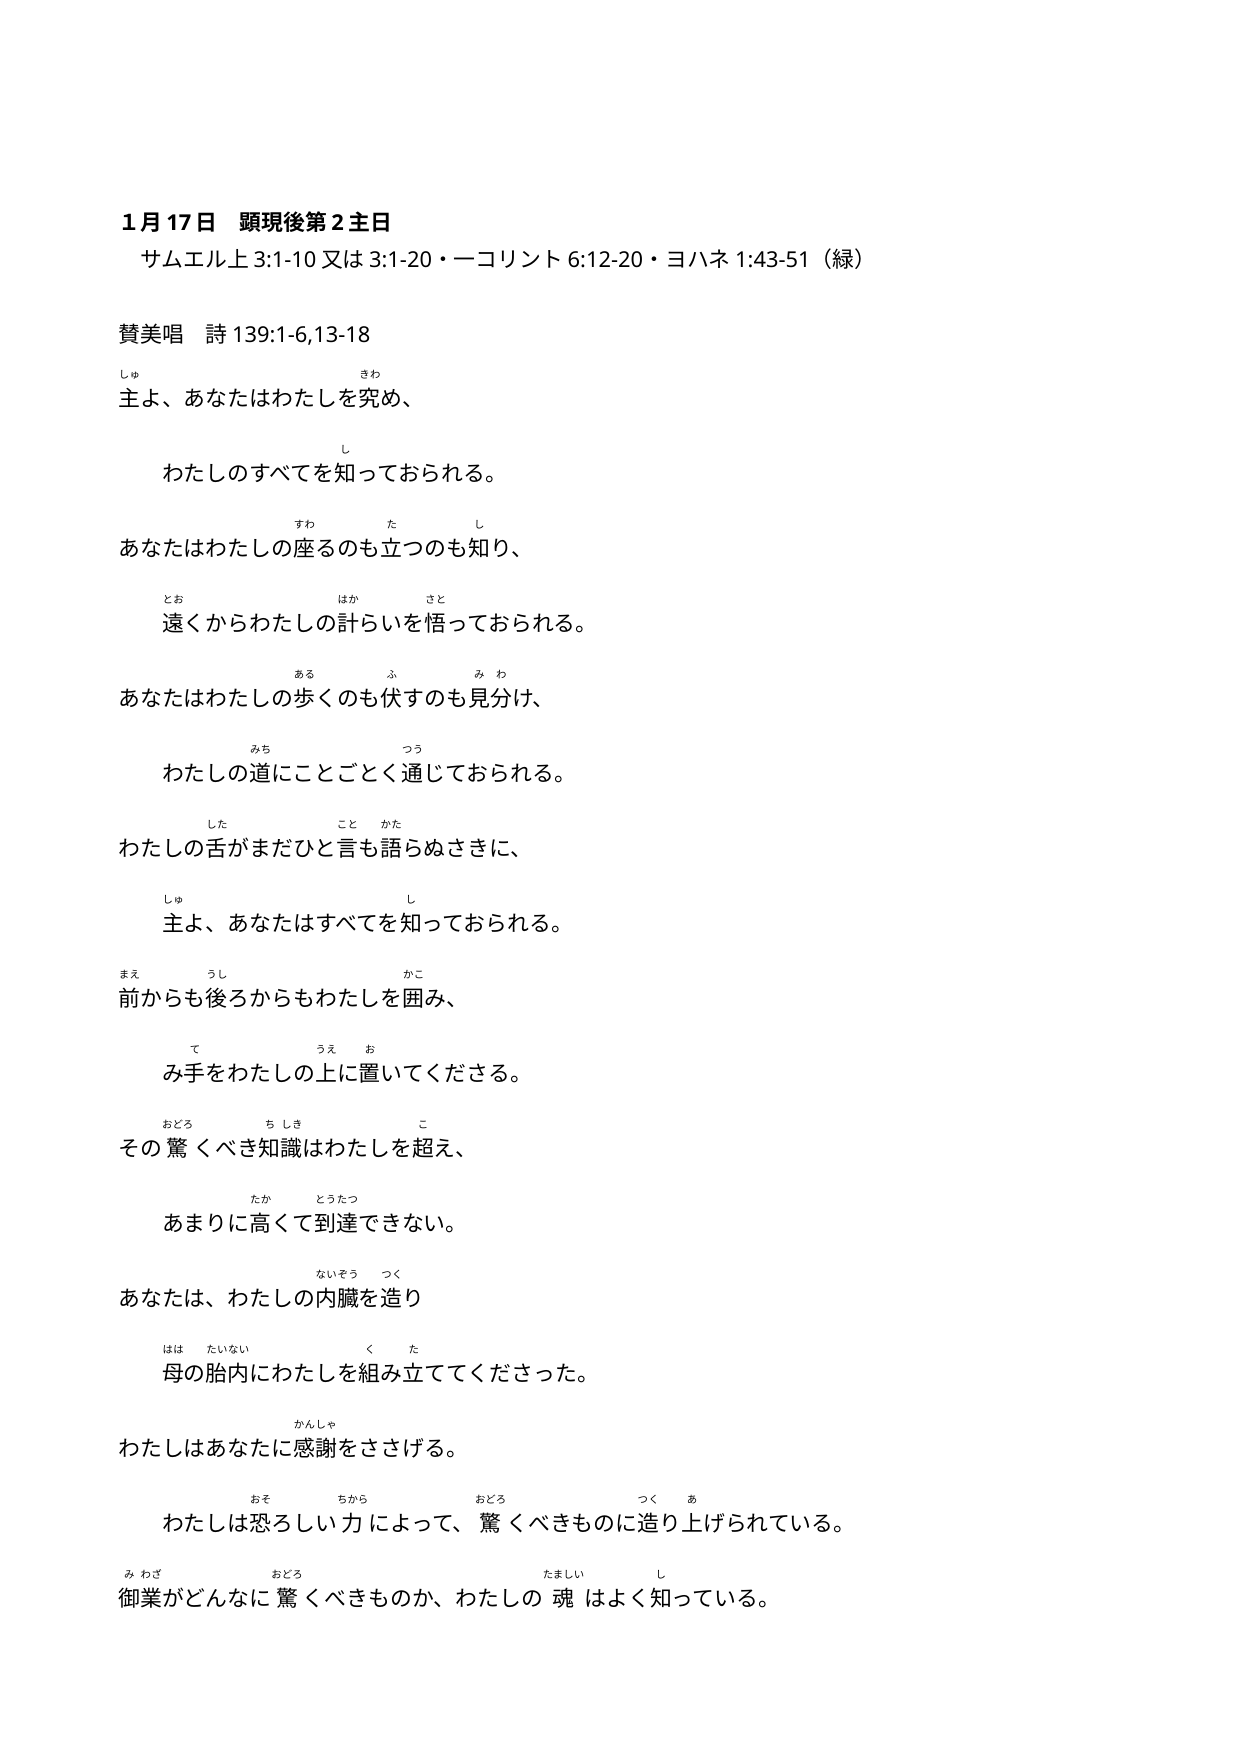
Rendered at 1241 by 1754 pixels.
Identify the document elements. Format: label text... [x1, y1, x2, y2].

text よ、あなたはすべてをっておられる。 [118, 877, 1122, 952]
text わたしのにことごとくじておられる。 [118, 727, 1122, 802]
text サムエル上3:1-10又は3:1-20・一コリント6:12-20・ヨハネ1:43-51（緑） [118, 239, 1122, 277]
text あなたはわたしのくのもすのもけ、 [118, 652, 1122, 727]
text 賛美唱 詩139:1-6,13-18 [118, 314, 1122, 352]
text あなたは、わたしのをり [118, 1252, 1122, 1327]
text わたしはあなたにをささげる。 [118, 1402, 1122, 1477]
text がどんなにくべきものか、わたしのはよくっている。 [118, 1552, 1122, 1627]
text わたしはろしいによって、くべきものにりげられている。 [118, 1477, 1122, 1552]
text からもろからもわたしをみ、 [118, 952, 1122, 1027]
text １月17日 顕現後第2主日 [118, 202, 1122, 239]
text みをわたしのにいてくださる。 [118, 1027, 1122, 1102]
text わたしのがまだひともらぬさきに、 [118, 802, 1122, 877]
text よ、あなたはわたしをめ、 [118, 352, 1122, 427]
text わたしのすべてをっておられる。 [118, 427, 1122, 502]
text のにわたしをみててくださった。 [118, 1327, 1122, 1402]
text あなたはわたしのるのもつのもり、 [118, 502, 1122, 577]
text そのくべきはわたしをえ、 [118, 1102, 1122, 1177]
text あまりにくてできない。 [118, 1177, 1122, 1252]
text くからわたしのらいをっておられる。 [118, 577, 1122, 652]
